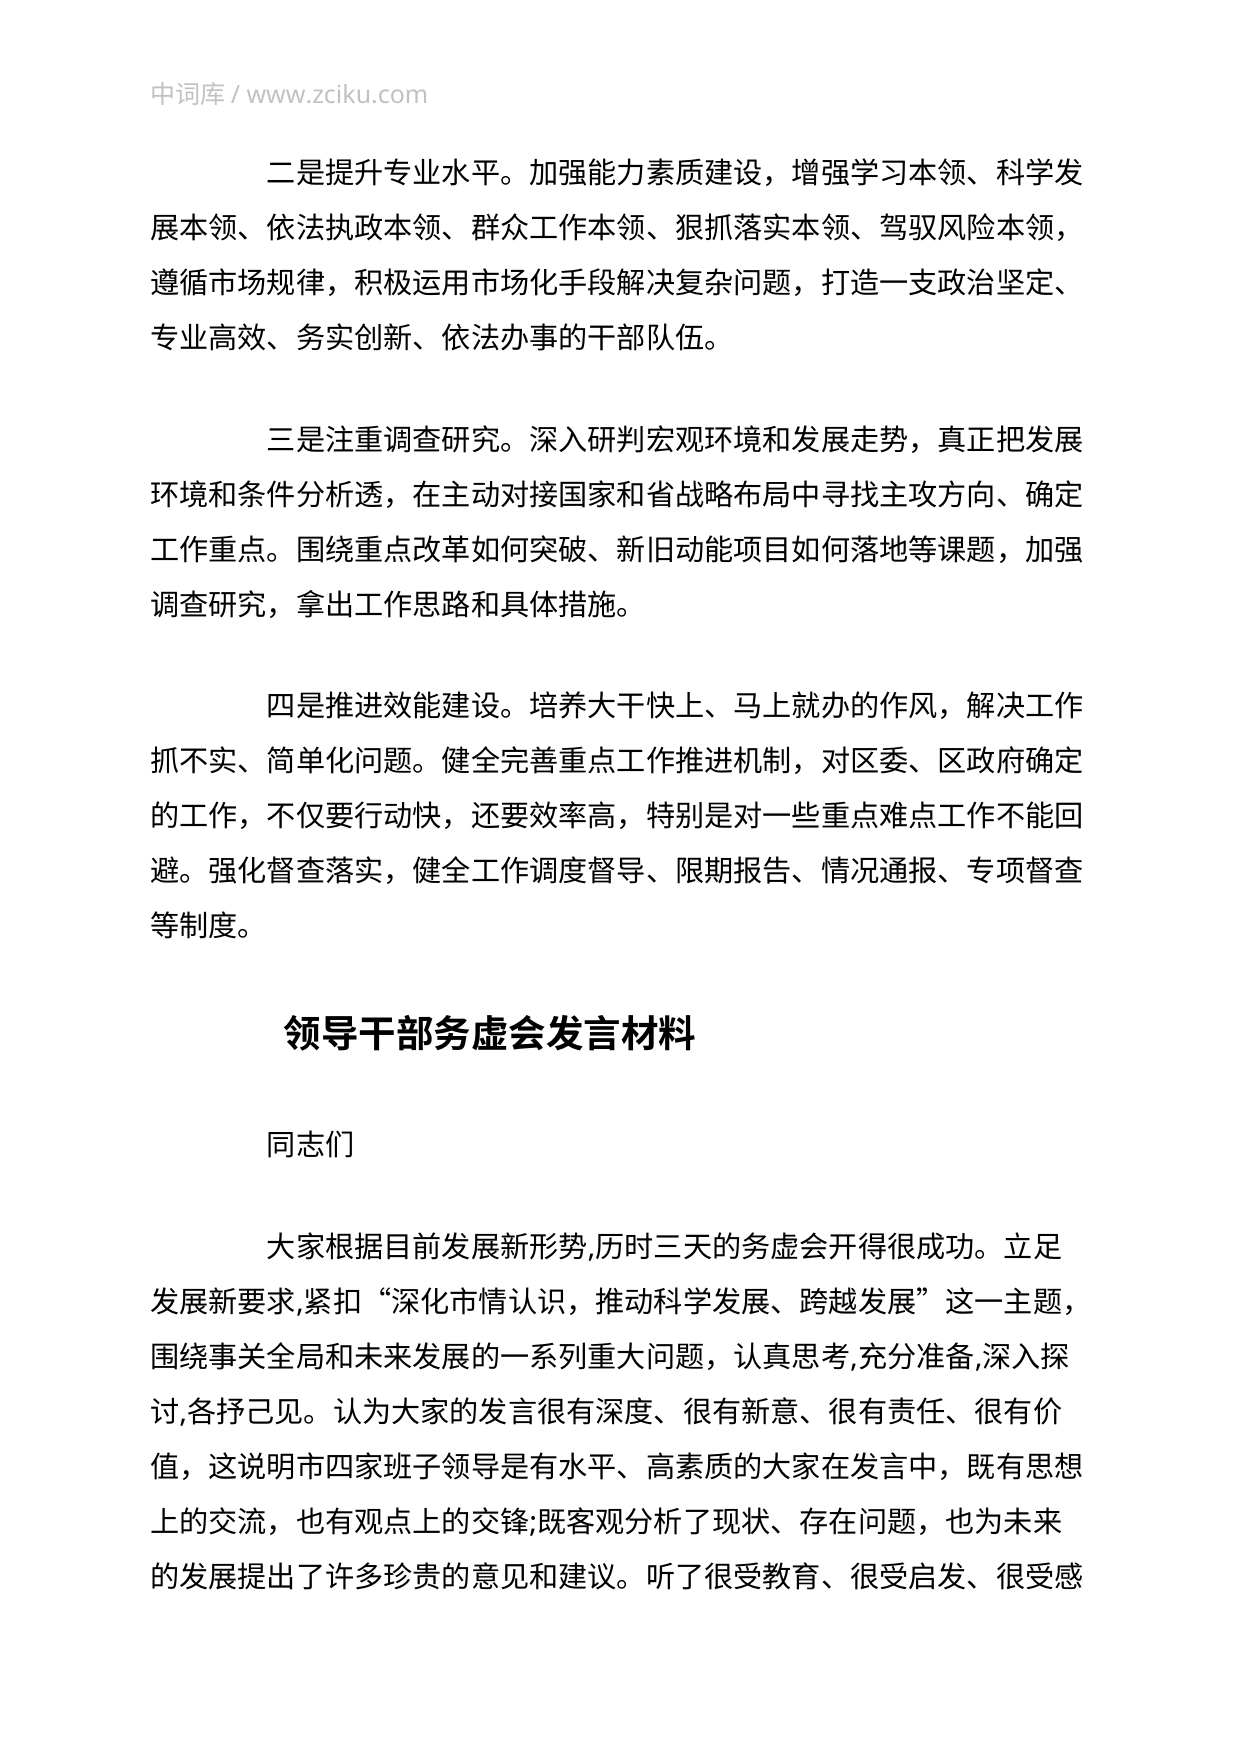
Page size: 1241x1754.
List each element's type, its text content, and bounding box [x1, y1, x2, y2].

text 领导干部务虚会发言材料 [150, 1004, 1090, 1058]
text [150, 1223, 1090, 1596]
text 四是推进效能建设。培养大干快上、马上就办的作风，解决工作抓不实、简单化问题。健全完善重点工作推进机制，对区委、区政府确定的工作，不仅要行动快，还要效率高，特别是对一些重点难点工作不能回避。强化督查落实，健全工作调度督导、限期报告、情况通报、专项督查等制度。 [150, 683, 1090, 945]
text 三是注重调查研究。深入研判宏观环境和发展走势，真正把发展环境和条件分析透，在主动对接国家和省战略布局中寻找主攻方向、确定工作重点。围绕重点改革如何突破、新旧动能项目如何落地等课题，加强调查研究，拿出工作思路和具体措施。 [150, 416, 1090, 623]
text 二是提升专业水平。加强能力素质建设，增强学习本领、科学发展本领、依法执政本领、群众工作本领、狠抓落实本领、驾驭风险本领，遵循市场规律，积极运用市场化手段解决复杂问题，打造一支政治坚定、专业高效、务实创新、依法办事的干部队伍。 [150, 150, 1090, 357]
text 同志们 [150, 1122, 1090, 1164]
